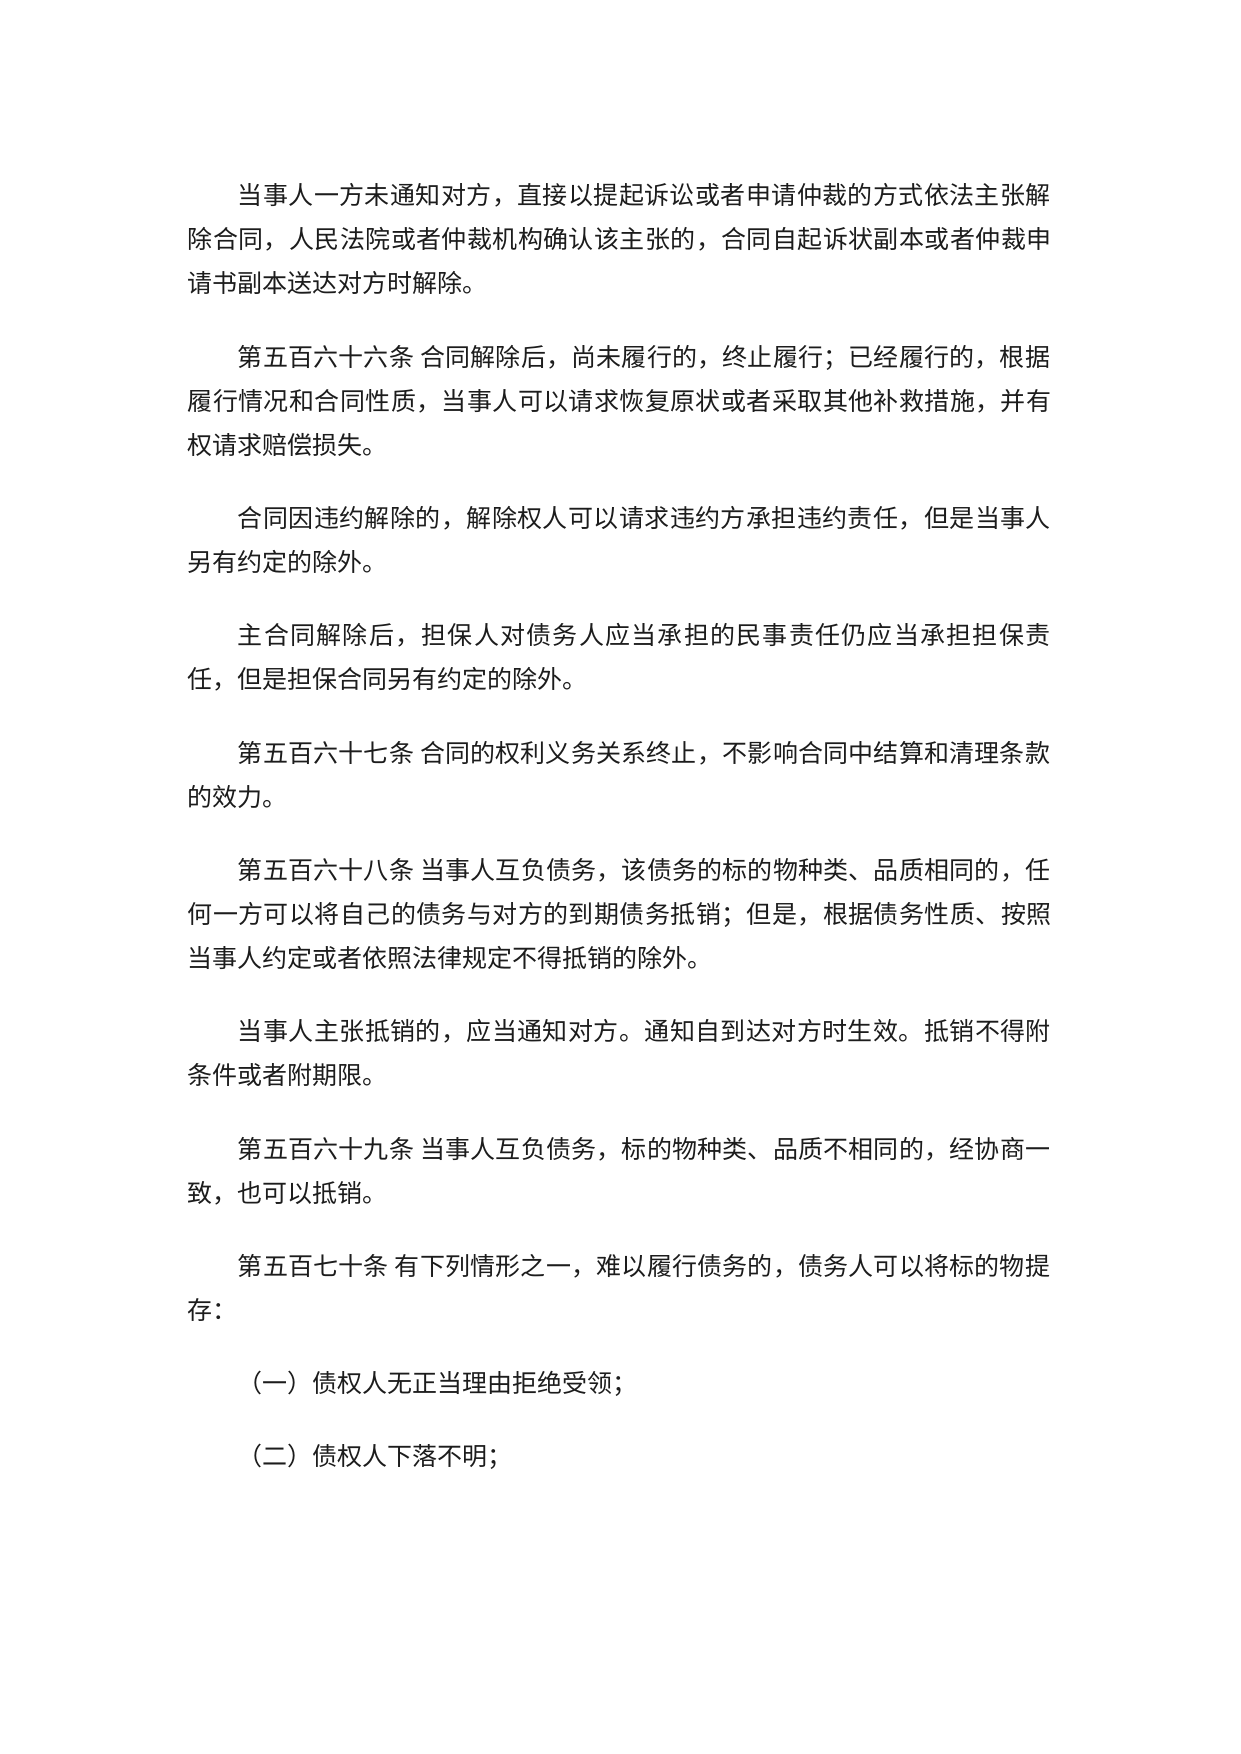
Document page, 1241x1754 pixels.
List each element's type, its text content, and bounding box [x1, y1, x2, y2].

text 第五百七十条 有下列情形之一，难以履行债务的，债务人可以将标的物提存： [187, 1242, 1053, 1331]
text 当事人主张抵销的，应当通知对方。通知自到达对方时生效。抵销不得附条件或者附期限。 [187, 1008, 1053, 1096]
text 第五百六十九条 当事人互负债务，标的物种类、品质不相同的，经协商一致，也可以抵销。 [187, 1125, 1053, 1213]
text 当事人一方未通知对方，直接以提起诉讼或者申请仲裁的方式依法主张解除合同，人民法院或者仲裁机构确认该主张的，合同自起诉状副本或者仲裁申请书副本送达对方时解除。 [187, 172, 1053, 304]
text 第五百六十七条 合同的权利义务关系终止，不影响合同中结算和清理条款的效力。 [187, 729, 1053, 817]
text （一）债权人无正当理由拒绝受领； [187, 1360, 1053, 1404]
text 第五百六十六条 合同解除后，尚未履行的，终止履行；已经履行的，根据履行情况和合同性质，当事人可以请求恢复原状或者采取其他补救措施，并有权请求赔偿损失。 [187, 333, 1053, 466]
text （二）债权人下落不明； [187, 1433, 1053, 1477]
text 第五百六十八条 当事人互负债务，该债务的标的物种类、品质相同的，任何一方可以将自己的债务与对方的到期债务抵销；但是，根据债务性质、按照当事人约定或者依照法律规定不得抵销的除外。 [187, 847, 1053, 979]
text 合同因违约解除的，解除权人可以请求违约方承担违约责任，但是当事人另有约定的除外。 [187, 495, 1053, 583]
text 主合同解除后，担保人对债务人应当承担的民事责任仍应当承担担保责任，但是担保合同另有约定的除外。 [187, 612, 1053, 700]
